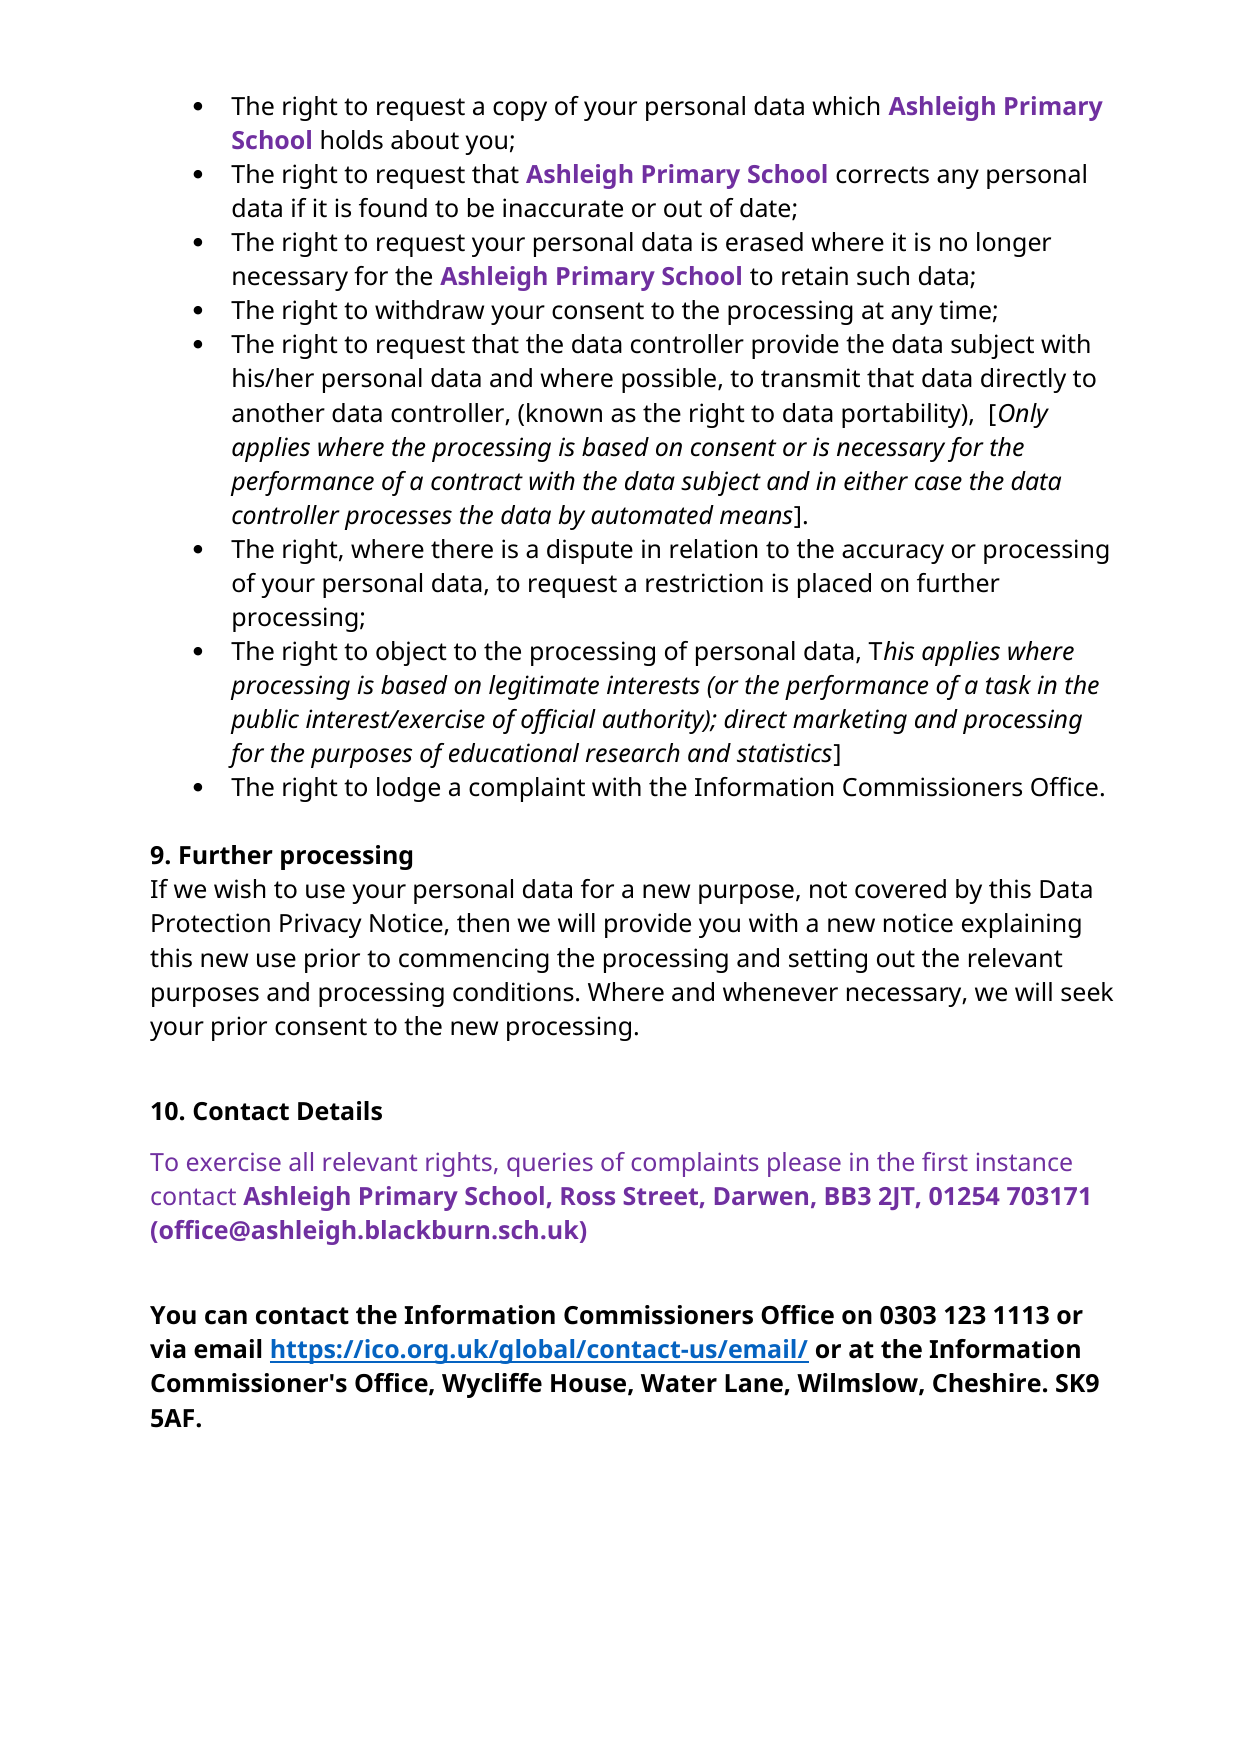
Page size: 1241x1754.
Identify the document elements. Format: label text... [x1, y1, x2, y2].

text 9. Further processing [150, 838, 1122, 872]
text You can contact the Information Commissioners Office on 0303 123 1113 or via email https://ico.org.uk/global/contact-us/email/ or at the Information Commissioner's Office, Wycliffe House, Water Lane, Wilmslow, Cheshire. SK9 5AF. [150, 1298, 1122, 1434]
list The right to request that the data controller provide the data subject with his/her personal data and where possible, to transmit that data directly to another data controller, (known as the right to data portability), [Only applies where the processing is based on consent or is necessary for the performance of a contract with the data subject and in either case the data controller processes the data by automated means]. [194, 327, 1122, 531]
list The right to object to the processing of personal data, This applies where processing is based on legitimate interests (or the performance of a task in the public interest/exercise of official authority); direct marketing and processing for the purposes of educational research and statistics] [194, 634, 1122, 770]
text To exercise all relevant rights, queries of complaints please in the first instance contact Ashleigh Primary School, Ross Street, Darwen, BB3 2JT, 01254 703171 (office@ashleigh.blackburn.sch.uk) [150, 1145, 1122, 1247]
list The right to lodge a complaint with the Information Commissioners Office. [194, 770, 1122, 804]
text 10. Contact Details [150, 1093, 1122, 1128]
list The right to withdraw your consent to the processing at any time; [194, 293, 1122, 327]
text If we wish to use your personal data for a new purpose, not covered by this Data Protection Privacy Notice, then we will provide you with a new notice explaining this new use prior to commencing the processing and setting out the relevant purposes and processing conditions. Where and whenever necessary, we will seek your prior consent to the new processing. [150, 872, 1122, 1042]
list The right to request a copy of your personal data which Ashleigh Primary School holds about you; [194, 89, 1122, 157]
list The right to request your personal data is erased where it is no longer necessary for the Ashleigh Primary School to retain such data; [194, 225, 1122, 293]
list The right, where there is a dispute in relation to the accuracy or processing of your personal data, to request a restriction is placed on further processing; [194, 531, 1122, 634]
list The right to request that Ashleigh Primary School corrects any personal data if it is found to be inaccurate or out of date; [194, 157, 1122, 225]
